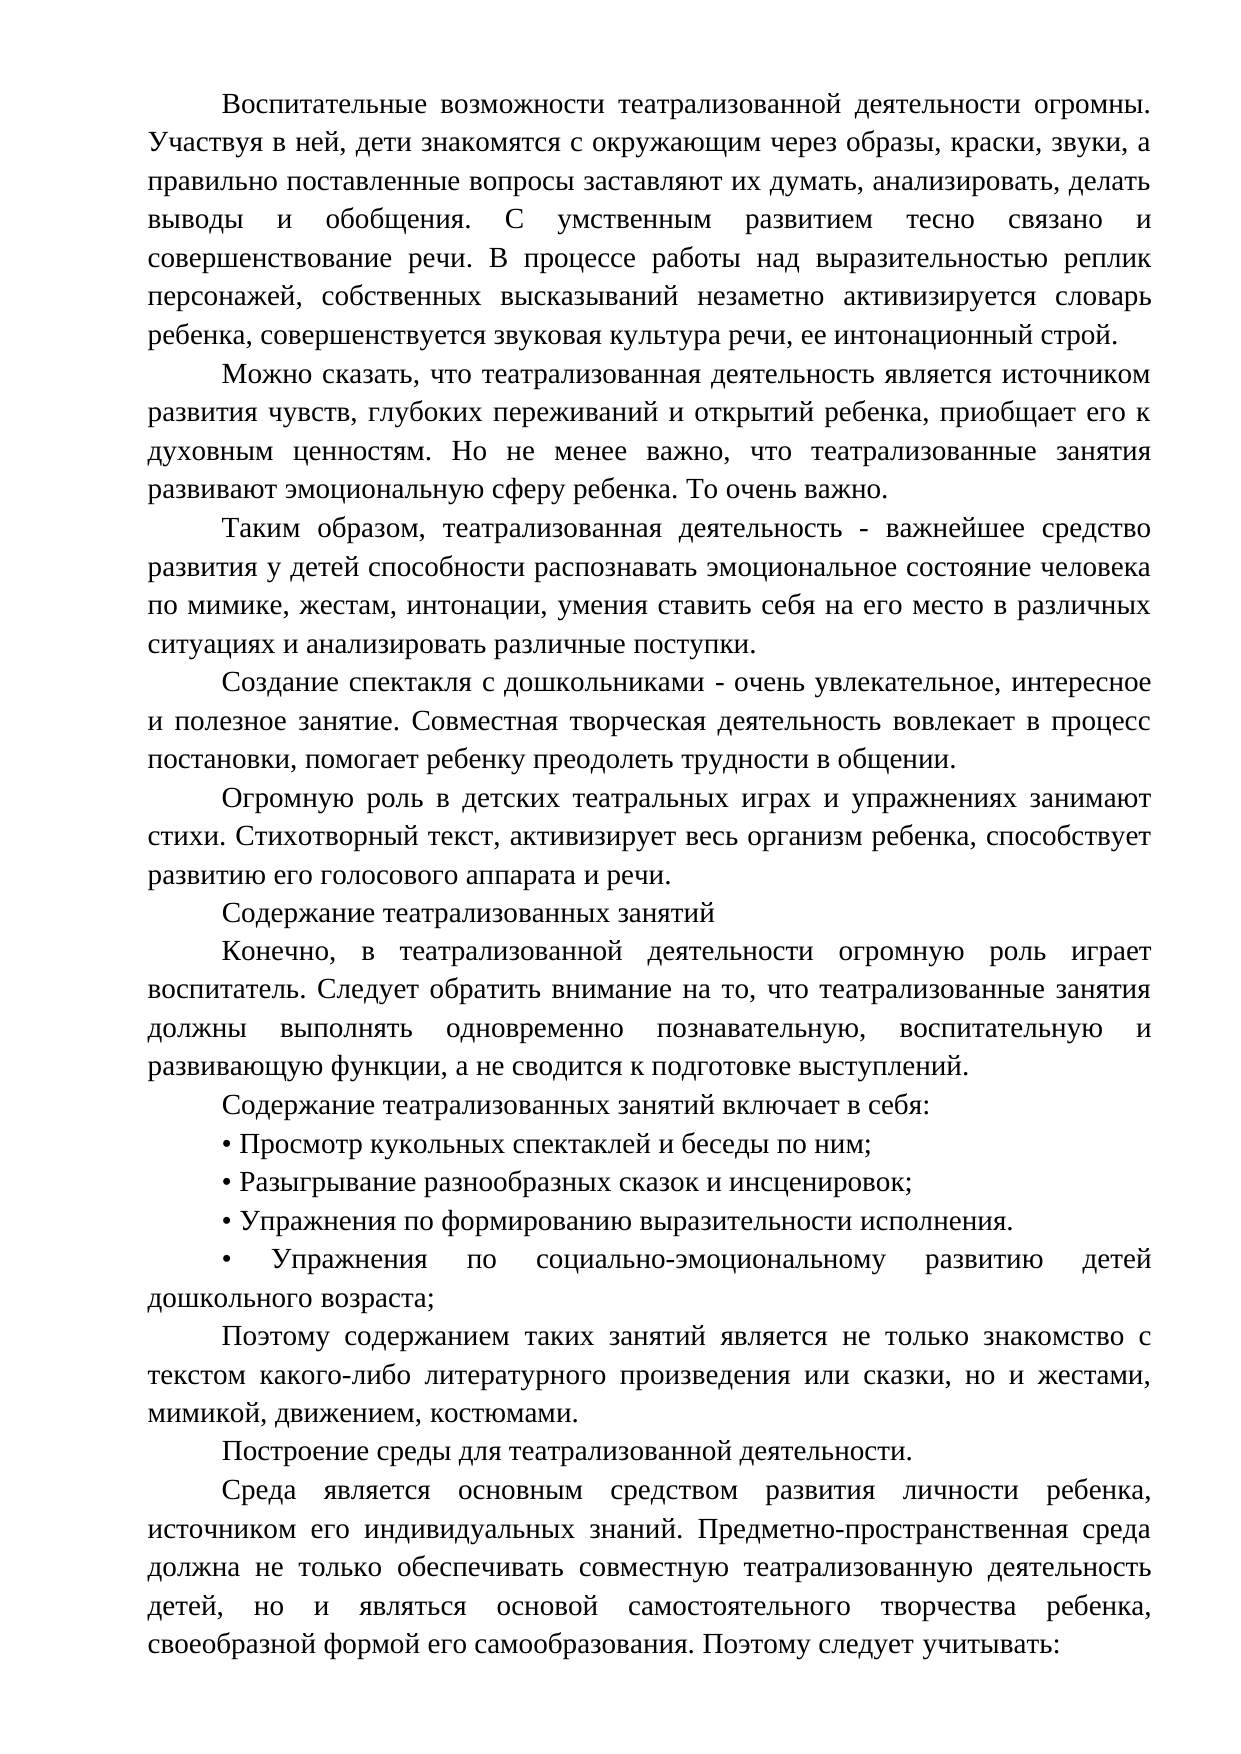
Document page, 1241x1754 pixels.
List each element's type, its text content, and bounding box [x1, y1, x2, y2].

text Можно сказать, что театрализованная деятельность является источником развития чувств, глубоких переживаний и открытий ребенка, приобщает его к духовным ценностям. Но не менее важно, что театрализованные занятия развивают эмоциональную сферу ребенка. То очень важно. [147, 356, 1152, 505]
text Поэтому содержанием таких занятий является не только знакомство с текстом какого-либо литературного произведения или сказки, но и жестами, мимикой, движением, костюмами. [147, 1318, 1152, 1429]
text Среда является основным средством развития личности ребенка, источником его индивидуальных знаний. Предметно-пространственная среда должна не только обеспечивать совместную театрализованную деятельность детей, но и являться основой самостоятельного творчества ребенка, своеобразной формой его самообразования. Поэтому следует учитывать: [147, 1472, 1152, 1660]
text Таким образом, театрализованная деятельность - важнейшее средство развития у детей способности распознавать эмоциональное состояние человека по мимике, жестам, интонации, умения ставить себя на его место в различных ситуациях и анализировать различные поступки. [147, 510, 1151, 659]
text Создание спектакля с дошкольниками - очень увлекательное, интересное и полезное занятие. Совместная творческая деятельность вовлекает в процесс постановки, помогает ребенку преодолеть трудности в общении. [147, 664, 1151, 775]
text Воспитательные возможности театрализованной деятельности огромны. Участвуя в ней, дети знакомятся с окружающим через образы, краски, звуки, а правильно поставленные вопросы заставляют их думать, анализировать, делать выводы и обобщения. С умственным развитием тесно связано и совершенствование речи. В процессе работы над выразительностью реплик персонажей, собственных высказываний незаметно активизируется словарь ребенка, совершенствуется звуковая культура речи, ее интонационный строй. [147, 86, 1151, 351]
list Разыгрывание разнообразных сказок и инсценировок; [221, 1164, 1173, 1198]
text Содержание театрализованных занятий [222, 896, 1173, 929]
list Упражнения по социально-эмоциональному развитию детей дошкольного возраста; [147, 1241, 1151, 1313]
list Просмотр кукольных спектаклей и беседы по ним; [221, 1126, 1173, 1159]
text Конечно, в театрализованной деятельности огромную роль играет воспитатель. Следует обратить внимание на то, что театрализованные занятия должны выполнять одновременно познавательную, воспитательную и развивающую функции, а не сводится к подготовке выступлений. [147, 933, 1152, 1082]
text Огромную роль в детских театральных играх и упражнениях занимают стихи. Стихотворный текст, активизирует весь организм ребенка, способствует развитию его голосового аппарата и речи. [147, 780, 1152, 891]
text Содержание театрализованных занятий включает в себя: [222, 1087, 1173, 1121]
text Построение среды для театрализованной деятельности. [222, 1434, 1173, 1467]
list Упражнения по формированию выразительности исполнения. [221, 1203, 1173, 1236]
